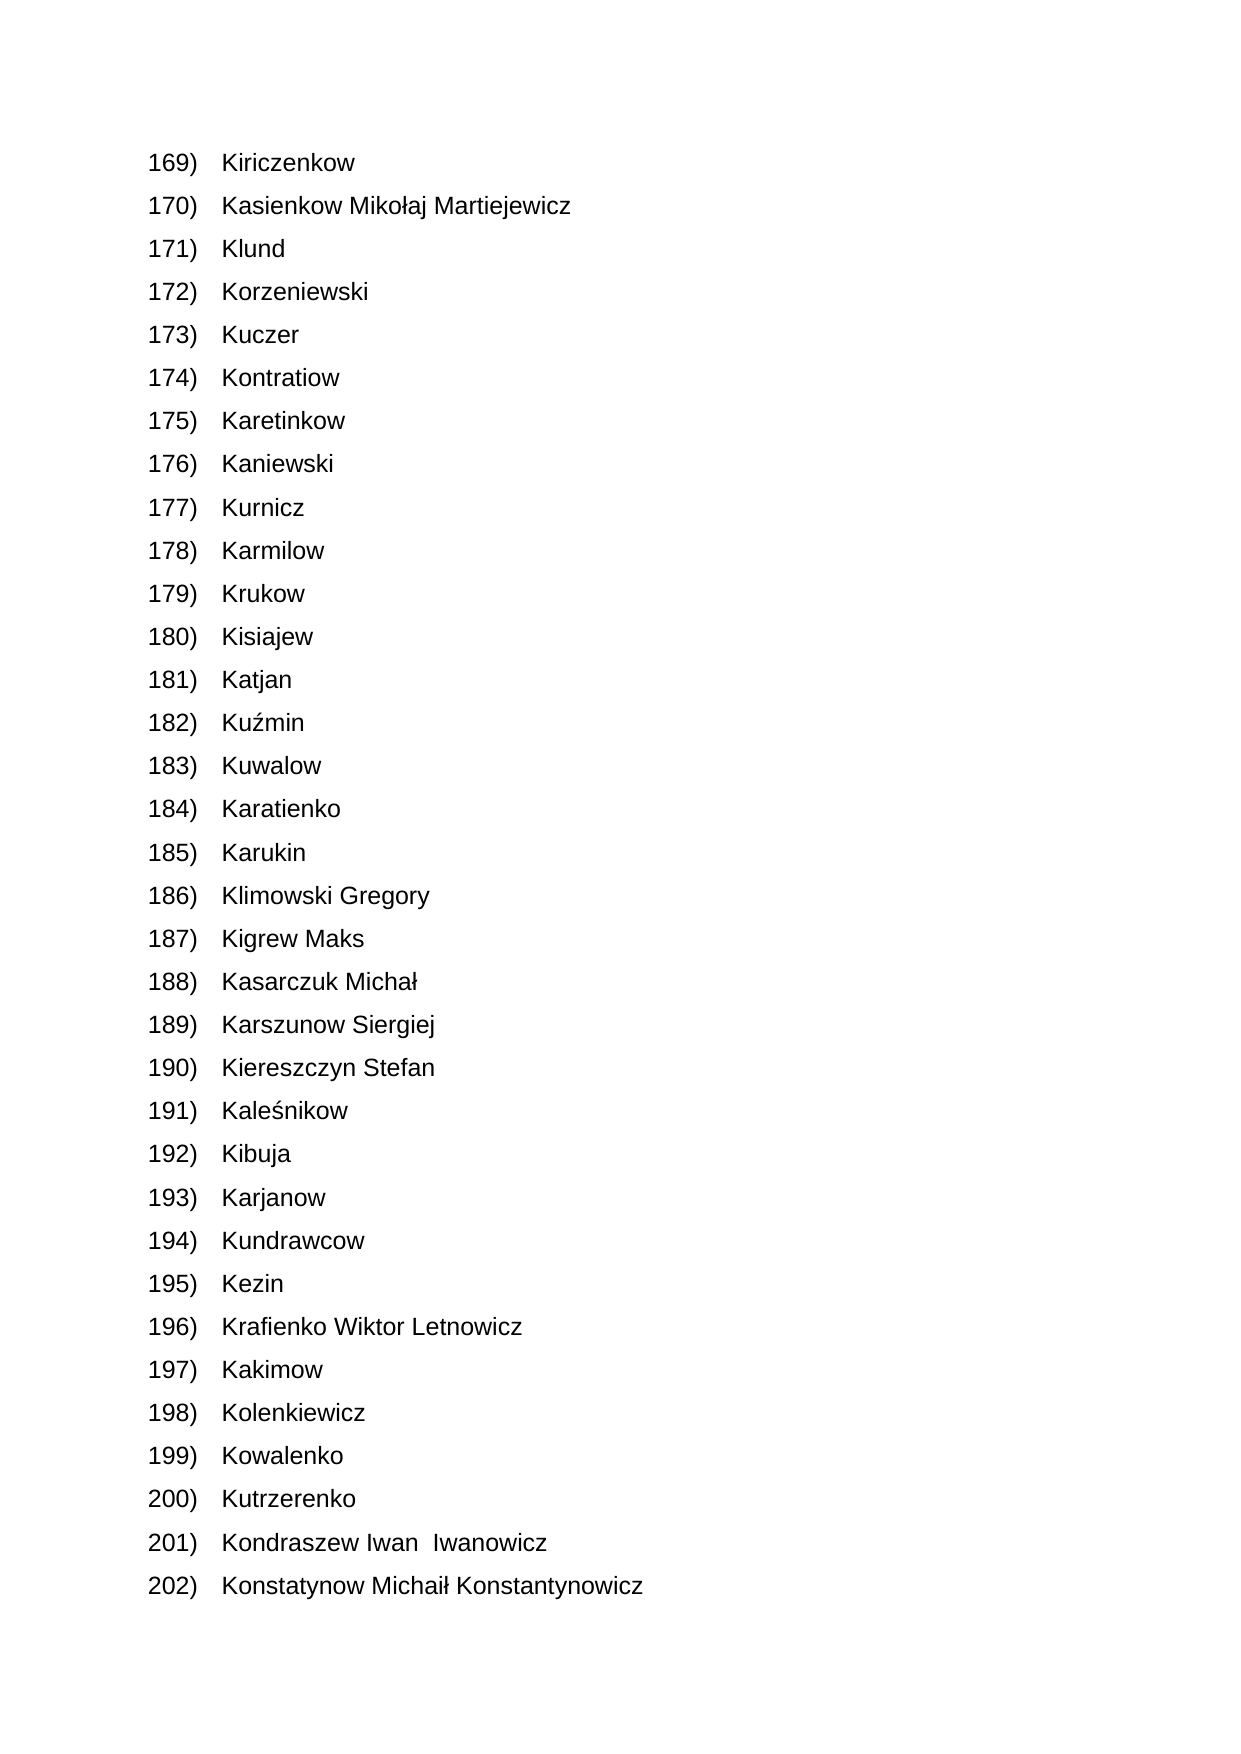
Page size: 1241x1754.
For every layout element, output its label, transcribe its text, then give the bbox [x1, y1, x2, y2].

list Kontratiow [148, 363, 1093, 392]
list Kezin [148, 1269, 1093, 1298]
list Kondraszew Iwan Iwanowicz [148, 1528, 1093, 1556]
list Kasienkow Mikołaj Martiejewicz [148, 191, 1093, 219]
list Kuczer [148, 320, 1093, 349]
list Kutrzerenko [148, 1484, 1093, 1513]
list Kibuja [148, 1139, 1093, 1168]
list Kigrew Maks [148, 924, 1093, 953]
list Kundrawcow [148, 1226, 1093, 1254]
list Kuwalow [148, 751, 1093, 780]
list Karetinkow [148, 406, 1093, 435]
list Kuźmin [148, 708, 1093, 737]
list Katjan [148, 665, 1093, 694]
list Krafienko Wiktor Letnowicz [148, 1312, 1093, 1341]
list Kaleśnikow [148, 1096, 1093, 1125]
list Kiriczenkow [148, 148, 1093, 176]
list Krukow [148, 579, 1093, 608]
list Karszunow Siergiej [148, 1010, 1093, 1039]
list Kiereszczyn Stefan [148, 1053, 1093, 1082]
list Kakimow [148, 1355, 1093, 1384]
list Karukin [148, 838, 1093, 866]
list Karmilow [148, 536, 1093, 564]
list Kaniewski [148, 449, 1093, 478]
list Klimowski Gregory [148, 881, 1093, 909]
list Klund [148, 234, 1093, 263]
list Kasarczuk Michał [148, 967, 1093, 996]
list Kurnicz [148, 493, 1093, 521]
list Karatienko [148, 794, 1093, 823]
list Karjanow [148, 1183, 1093, 1211]
list Kowalenko [148, 1441, 1093, 1470]
list Kolenkiewicz [148, 1398, 1093, 1427]
list Konstatynow Michaił Konstantynowicz [148, 1571, 1093, 1599]
list Kisiajew [148, 622, 1093, 651]
list Korzeniewski [148, 277, 1093, 306]
